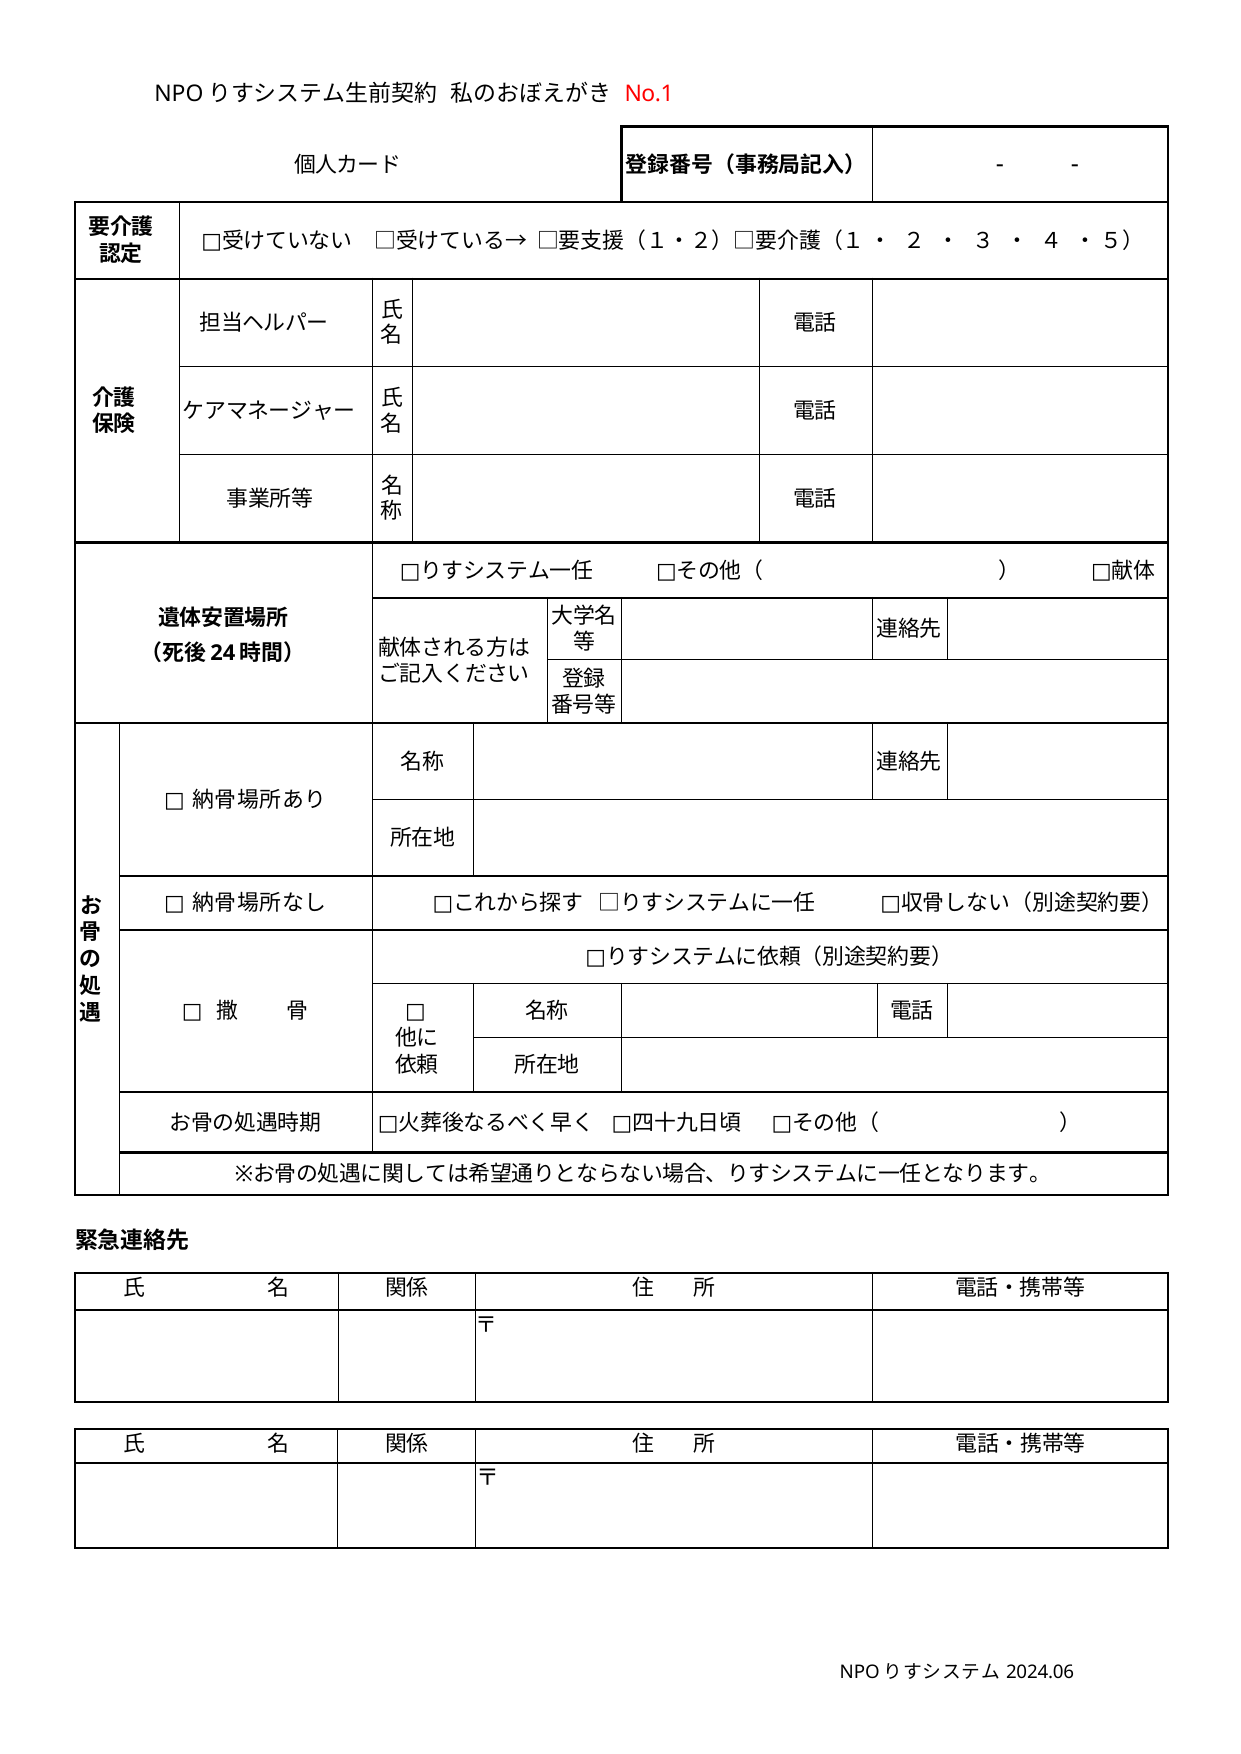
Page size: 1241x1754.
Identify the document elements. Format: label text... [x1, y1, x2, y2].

table_cell 事業所等 [180, 455, 372, 541]
table_header 電話・携帯等 [873, 1430, 1167, 1462]
table_cell 所在地 [373, 800, 473, 875]
table_cell 電話 [760, 367, 872, 453]
table_cell [474, 800, 1167, 875]
table_cell [873, 1464, 1167, 1547]
table_cell □りすシステム一任 [373, 544, 621, 597]
table_cell [339, 1311, 475, 1401]
table_cell 電話・携帯等 [873, 1274, 1167, 1309]
table_cell 介護 保険 [76, 280, 179, 541]
table_cell 連絡先 [873, 724, 947, 798]
table_cell ※お骨の処遇に関しては希望通りとならない場合、りすシステムに一任となります。 [120, 1154, 1167, 1194]
table_cell [948, 599, 1167, 659]
table_cell 連絡先 [873, 599, 947, 659]
table_cell □その他（ ） [623, 544, 1079, 597]
table_cell [873, 367, 1167, 453]
table_cell 担当ヘルパー [180, 280, 372, 366]
table_cell 電話 [878, 984, 947, 1037]
table_cell □りすシステムに依頼（別途契約要） [373, 931, 1167, 983]
table_cell □火葬後なるべく早く □四十九日頃 □その他（ ） ） [373, 1093, 1167, 1151]
table_cell 名称 [474, 984, 621, 1037]
table_header 氏 名 [76, 1430, 337, 1462]
table_cell [622, 660, 1167, 722]
table_cell 氏名 [373, 280, 412, 366]
table_cell 氏名 [373, 367, 412, 453]
table_cell 名称 [373, 724, 473, 798]
table_cell □これから探す □りすシステムに一任 [373, 877, 878, 929]
table_cell [873, 1311, 1167, 1401]
table_cell □受けていない □受けている→ □要支援（１・２）□要介護（１ ・ ２ ・ ３ ・ ４ ・ ５） [180, 203, 1167, 277]
table_cell 大学名等 [548, 599, 621, 659]
table_cell □献体 [1079, 544, 1167, 597]
table_cell □収骨しない（別途契約要） [878, 877, 1167, 929]
table_cell [413, 367, 759, 453]
table_cell [474, 724, 872, 798]
table_cell [873, 455, 1167, 541]
table_cell □ 撒 骨 [120, 931, 372, 1091]
table_cell 電話 [760, 455, 872, 541]
table_cell 登録 番号等 [548, 660, 621, 722]
table_cell お骨の処遇時期 [120, 1093, 372, 1151]
table_cell 献体される方はご記入ください [373, 599, 547, 722]
table_cell □ 納骨場所あり [120, 724, 372, 875]
table_cell 〒 [476, 1311, 872, 1401]
table_cell [76, 1464, 337, 1547]
table_cell 遺体安置場所 （死後24時間） [76, 544, 372, 722]
table_cell 住 所 [476, 1274, 872, 1309]
table_header 住 所 [476, 1430, 872, 1462]
table_cell [873, 280, 1167, 366]
table_cell [413, 455, 759, 541]
table_header 個人カード [75, 125, 620, 201]
table_cell 関係 [339, 1274, 475, 1309]
table_cell [338, 1464, 475, 1547]
table_cell [622, 599, 872, 659]
table_cell ケアマネージャー [180, 367, 372, 453]
table_cell [622, 984, 877, 1037]
table_cell お骨の処遇 [76, 724, 119, 1194]
table_cell □ 他に 依頼 [373, 984, 473, 1091]
table_cell [948, 984, 1167, 1037]
table_cell □ 納骨場所なし [120, 877, 372, 929]
table_cell [413, 280, 759, 366]
table_cell 〒 [476, 1464, 872, 1547]
table_cell 電話 [760, 280, 872, 366]
table_cell [76, 1311, 338, 1401]
table_header 関係 [338, 1430, 475, 1462]
table_cell 氏 名 [76, 1274, 338, 1309]
table_header - - [873, 128, 1167, 201]
table_header 登録番号（事務局記入） [623, 128, 872, 201]
table_cell [622, 1038, 1167, 1091]
table_cell [948, 724, 1167, 798]
table_cell 要介護 認定 [76, 203, 179, 277]
table_cell 名称 [373, 455, 412, 541]
table_cell 所在地 [474, 1038, 621, 1091]
table_header 緊急連絡先 [75, 1221, 1168, 1272]
